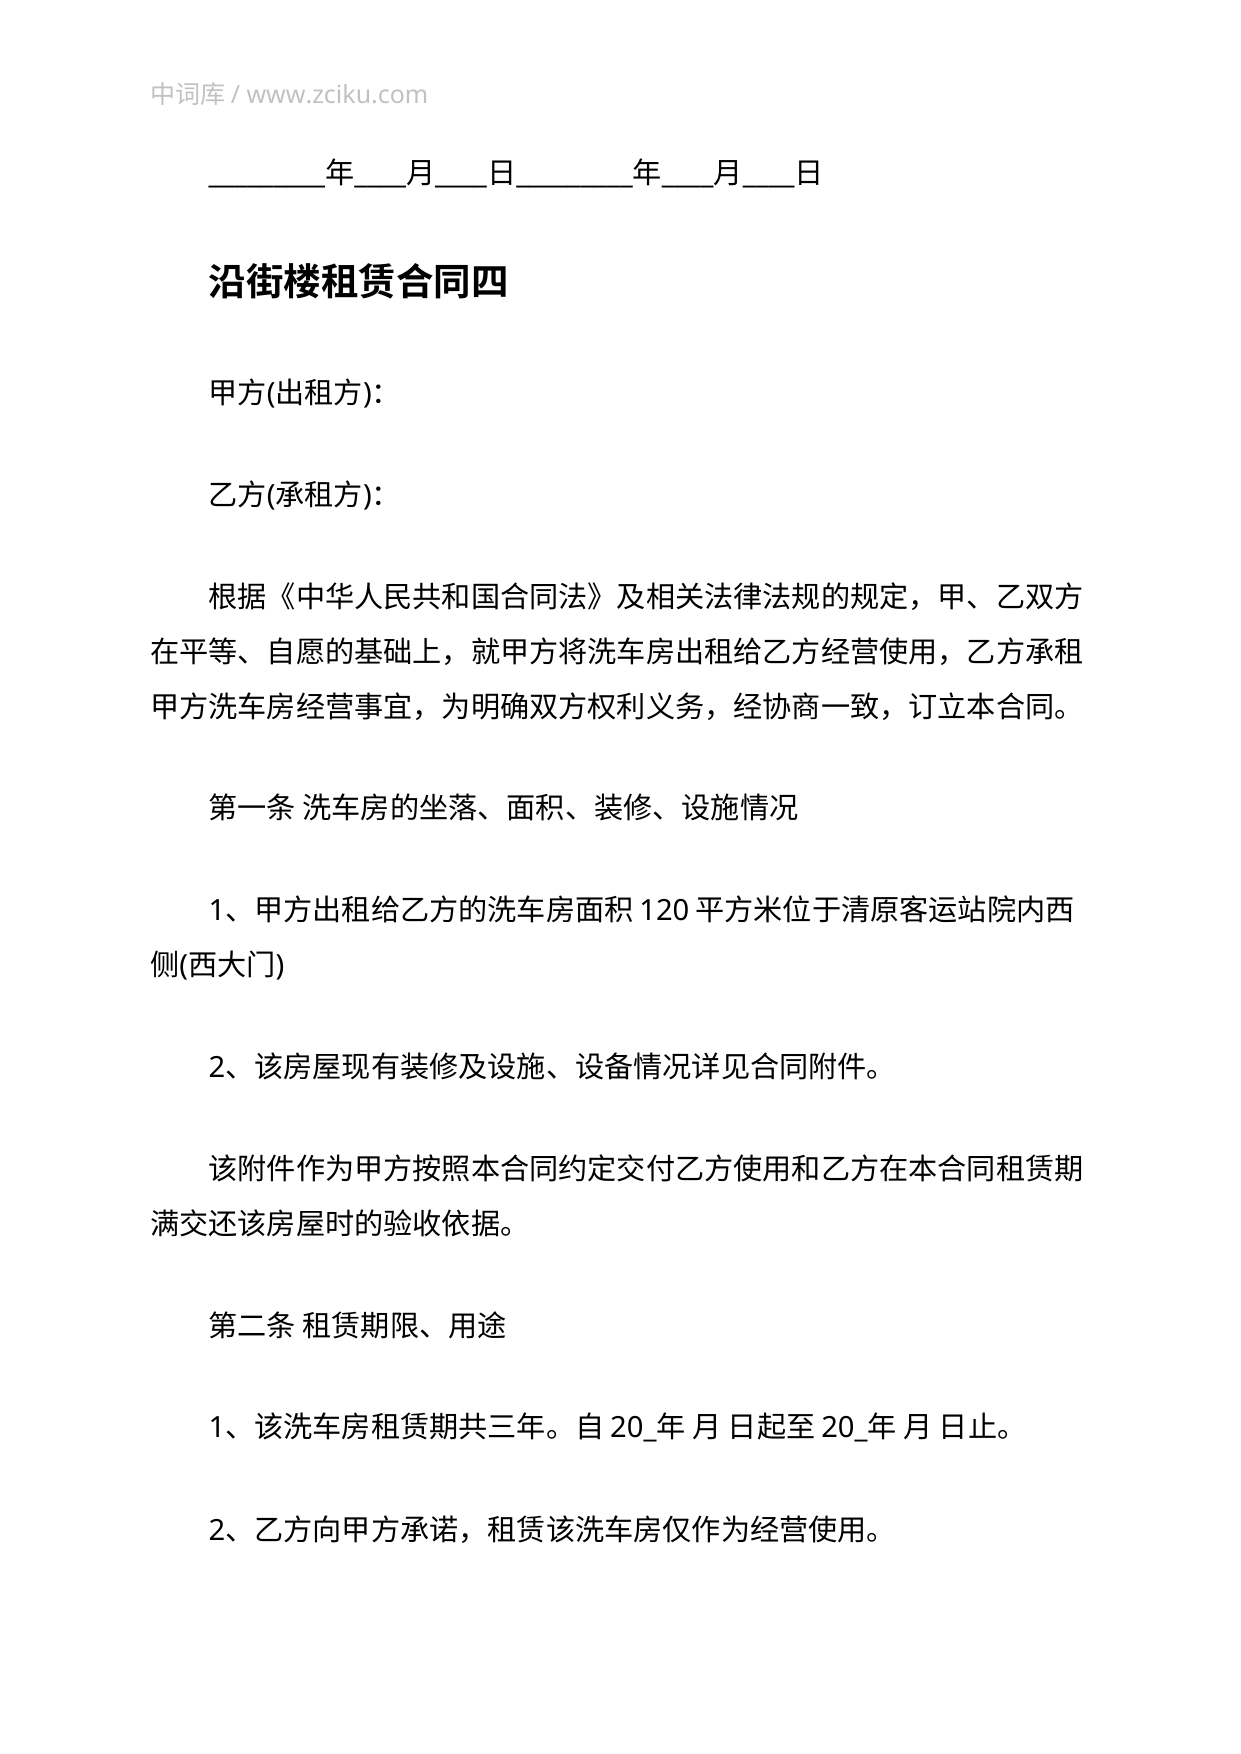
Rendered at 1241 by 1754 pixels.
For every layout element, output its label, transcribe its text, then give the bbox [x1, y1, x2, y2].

text 乙方(承租方)： [150, 471, 1090, 514]
text 2、该房屋现有装修及设施、设备情况详见合同附件。 [150, 1044, 1090, 1086]
text 根据《中华人民共和国合同法》及相关法律法规的规定，甲、乙双方在平等、自愿的基础上，就甲方将洗车房出租给乙方经营使用，乙方承租甲方洗车房经营事宜，为明确双方权利义务，经协商一致，订立本合同。 [150, 573, 1090, 725]
text 1、该洗车房租赁期共三年。自20_年 月 日起至20_年 月 日止。 [150, 1404, 1090, 1446]
text _________年____月____日_________年____月____日 [150, 150, 1090, 192]
text 沿街楼租赁合同四 [150, 252, 1090, 306]
text 第二条 租赁期限、用途 [150, 1302, 1090, 1344]
text 1、甲方出租给乙方的洗车房面积120平方米位于清原客运站院内西侧(西大门) [150, 887, 1090, 984]
text 2、乙方向甲方承诺，租赁该洗车房仅作为经营使用。 [150, 1506, 1090, 1548]
text 甲方(出租方)： [150, 369, 1090, 412]
text 第一条 洗车房的坐落、面积、装修、设施情况 [150, 785, 1090, 827]
text 该附件作为甲方按照本合同约定交付乙方使用和乙方在本合同租赁期满交还该房屋时的验收依据。 [150, 1146, 1090, 1243]
